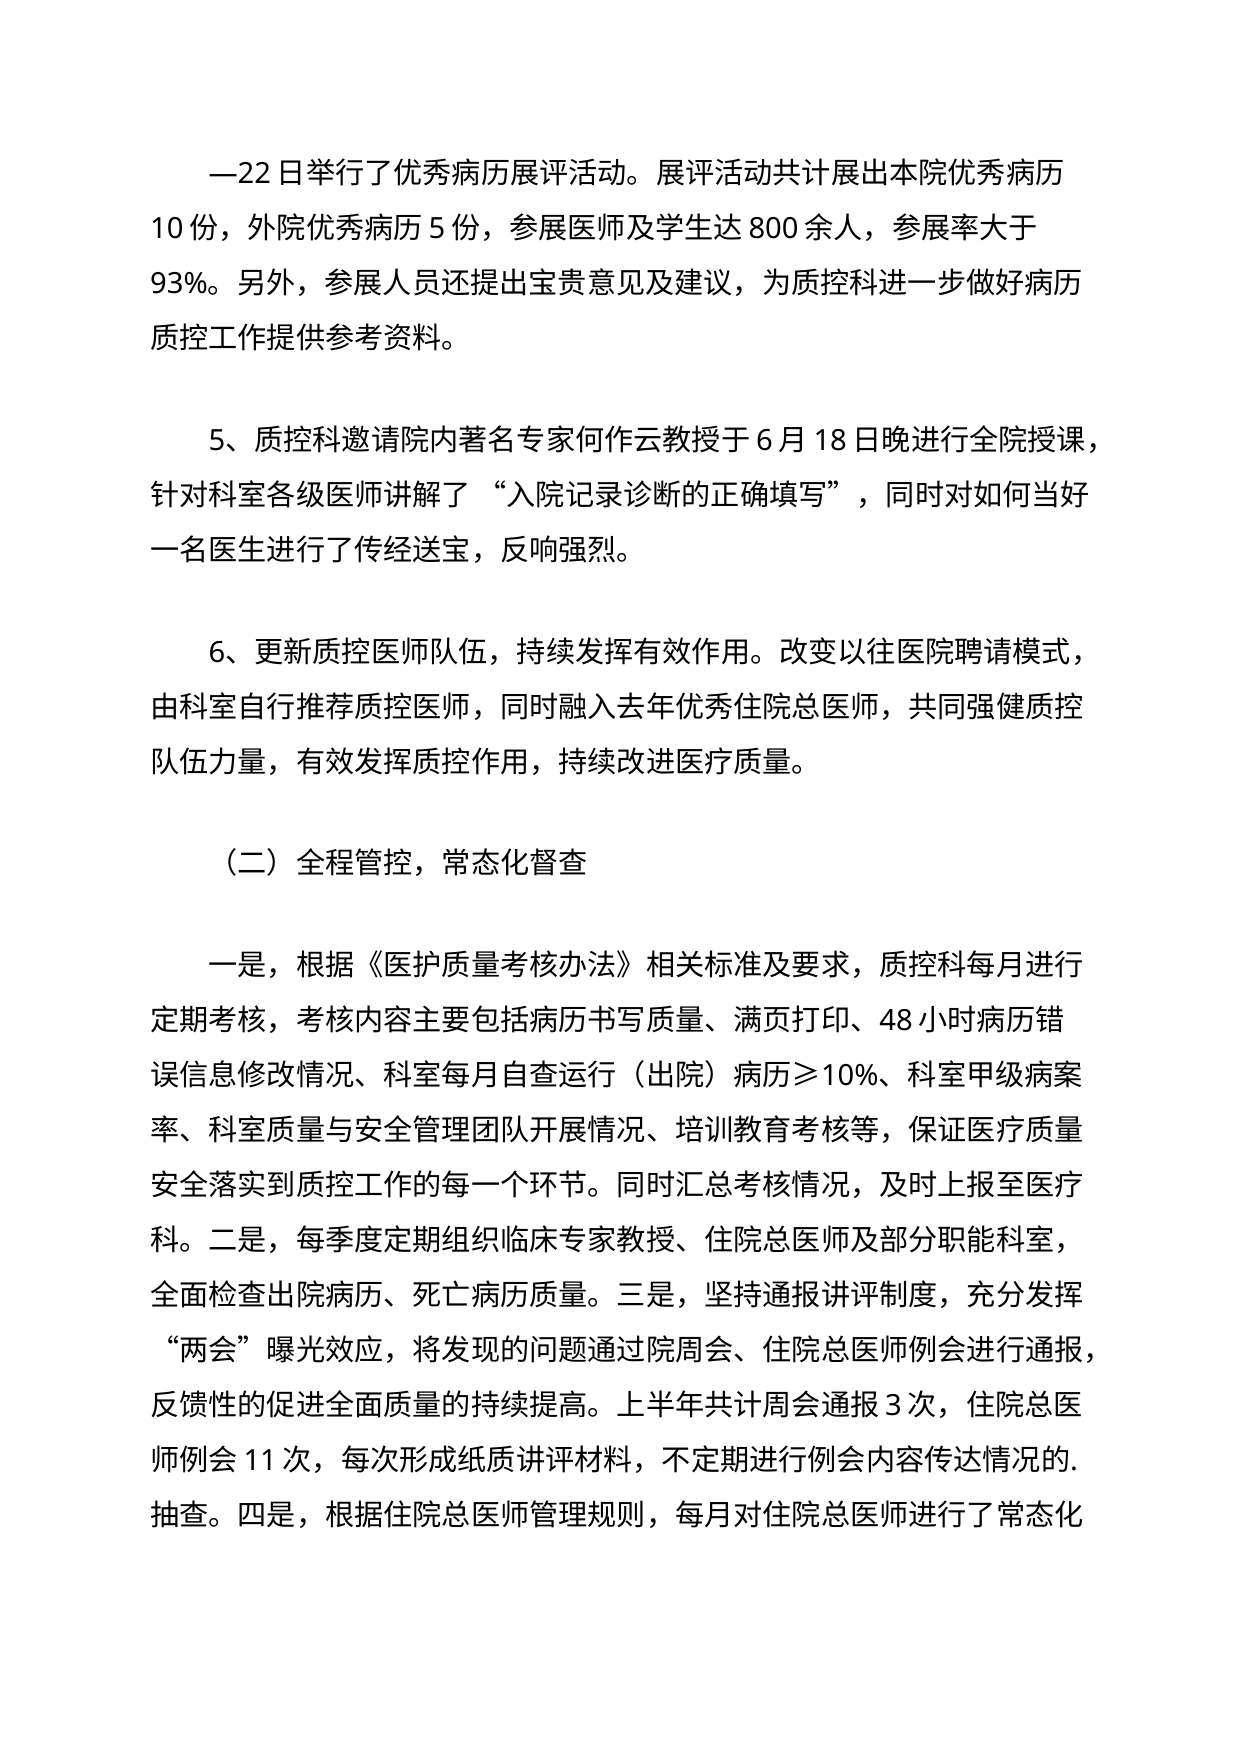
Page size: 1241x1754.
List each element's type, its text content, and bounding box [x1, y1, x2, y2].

text 一是，根据《医护质量考核办法》相关标准及要求，质控科每月进行定期考核，考核内容主要包括病历书写质量、满页打印、48小时病历错误信息修改情况、科室每月自查运行（出院）病历≥10%、科室甲级病案率、科室质量与安全管理团队开展情况、培训教育考核等，保证医疗质量安全落实到质控工作的每一个环节。同时汇总考核情况，及时上报至医疗科。二是，每季度定期组织临床专家教授、住院总医师及部分职能科室，全面检查出院病历、死亡病历质量。三是，坚持通报讲评制度，充分发挥“两会”曝光效应，将发现的问题通过院周会、住院总医师例会进行通报，反馈性的促进全面质量的持续提高。上半年共计周会通报3次，住院总医师例会11次，每次形成纸质讲评材料，不定期进行例会内容传达情况的.抽查。四是，根据住院总医师管理规则，每月对住院总医师进行了常态化 [150, 942, 1090, 1533]
text （二）全程管控，常态化督查 [150, 840, 1090, 882]
text —22日举行了优秀病历展评活动。展评活动共计展出本院优秀病历10份，外院优秀病历5份，参展医师及学生达800余人，参展率大于93%。另外，参展人员还提出宝贵意见及建议，为质控科进一步做好病历质控工作提供参考资料。 [150, 150, 1090, 357]
text 6、更新质控医师队伍，持续发挥有效作用。改变以往医院聘请模式，由科室自行推荐质控医师，同时融入去年优秀住院总医师，共同强健质控队伍力量，有效发挥质控作用，持续改进医疗质量。 [150, 628, 1090, 781]
text 5、质控科邀请院内著名专家何作云教授于6月18日晚进行全院授课，针对科室各级医师讲解了 “入院记录诊断的正确填写”，同时对如何当好一名医生进行了传经送宝，反响强烈。 [150, 417, 1090, 569]
